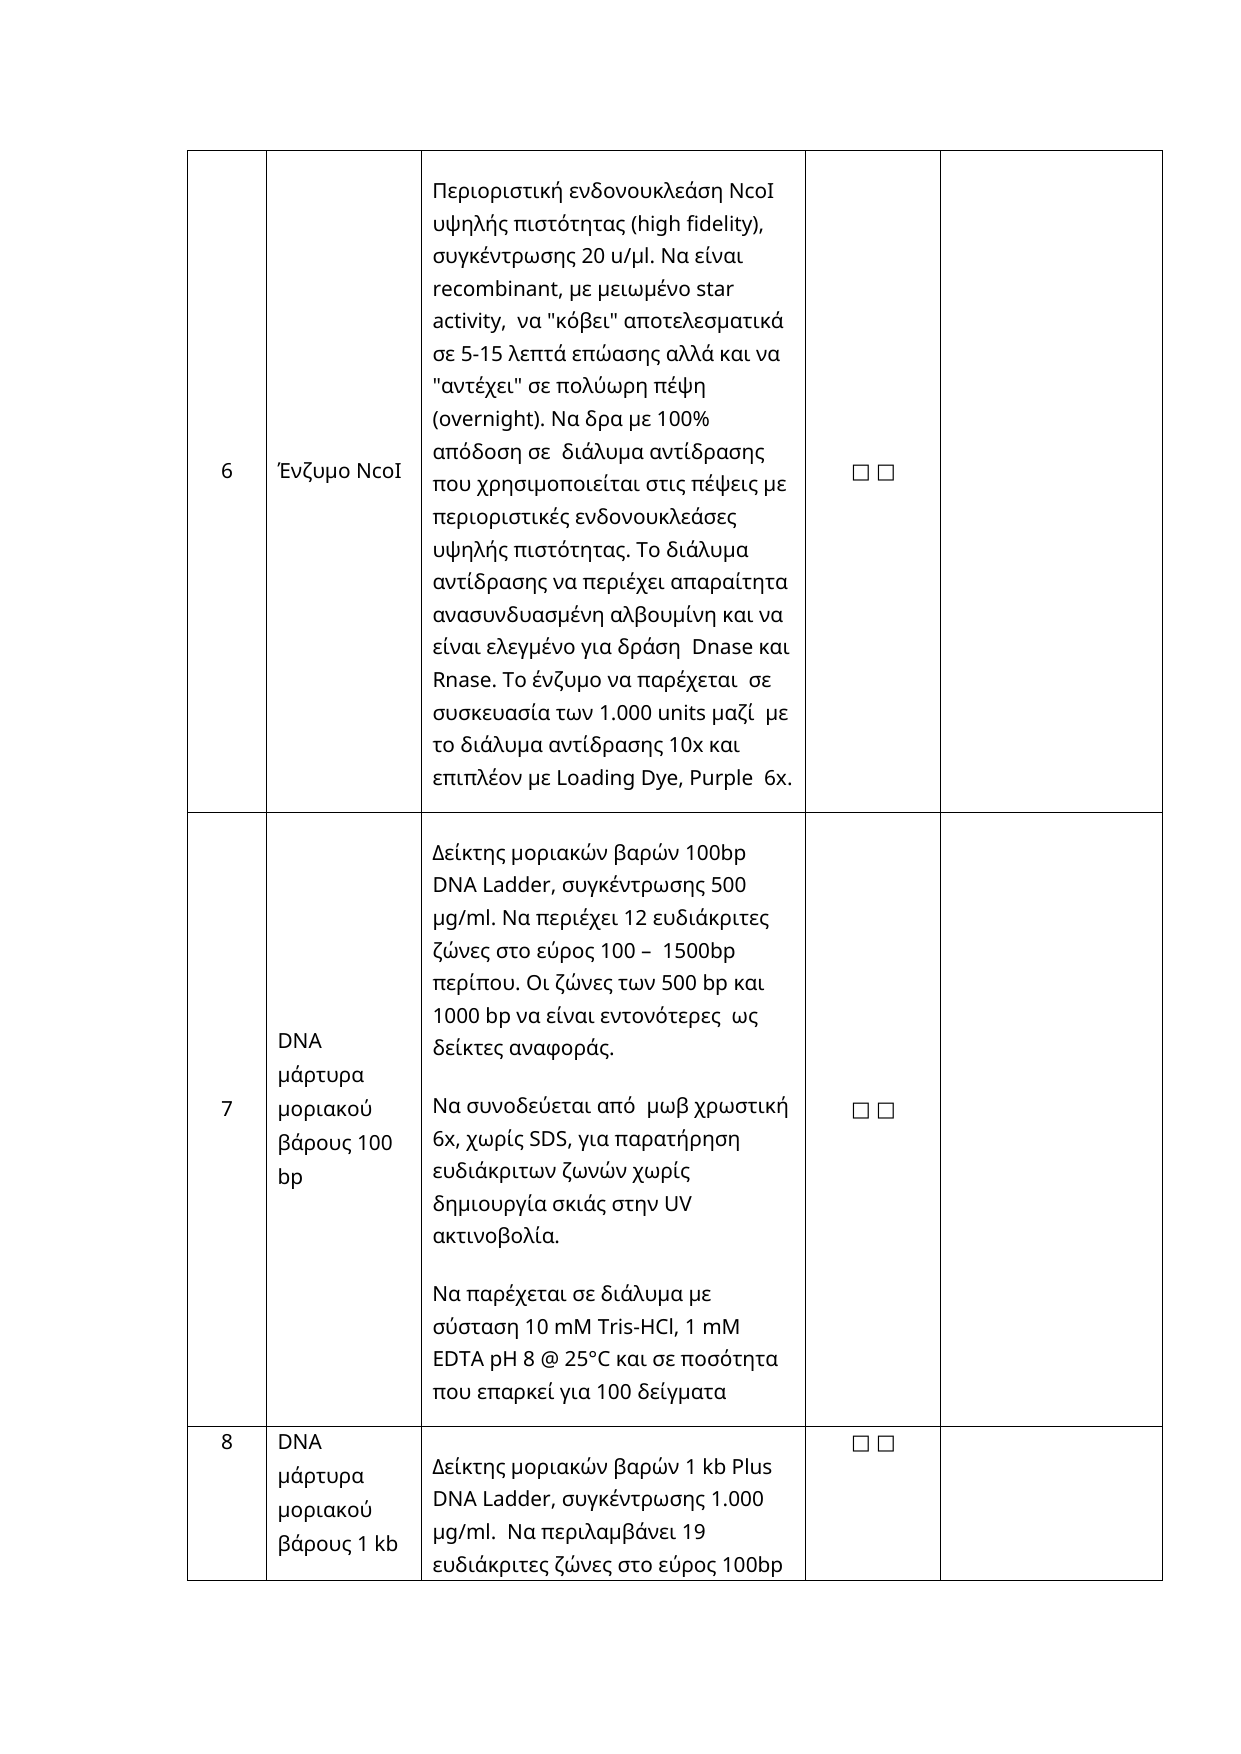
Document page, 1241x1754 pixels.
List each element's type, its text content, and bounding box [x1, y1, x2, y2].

table_cell [941, 151, 1162, 812]
table_cell [941, 1427, 1162, 1579]
table_cell □ □ [806, 1427, 940, 1579]
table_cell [422, 1427, 805, 1579]
table_cell 7 [188, 813, 266, 1426]
table_cell DNA μάρτυρα μοριακού βάρους 100 bp [267, 813, 421, 1426]
table_cell 8 [188, 1427, 266, 1579]
table_cell 6 [188, 151, 266, 812]
table_cell Περιοριστική ενδονουκλεάση NcoI υψηλής πιστότητας (high fidelity), συγκέντρωσης 20 u/μl. Να είναι recombinant, με μειωμένο star activity, να "κόβει" αποτελεσματικά σε 5-15 λεπτά επώασης αλλά και να "αντέχει" σε πολύωρη πέψη (overnight). Να δρα με 100% απόδοση σε διάλυμα αντίδρασης που χρησιμοποιείται στις πέψεις με περιοριστικές ενδονουκλεάσες υψηλής πιστότητας. Το διάλυμα αντίδρασης να περιέχει απαραίτητα ανασυνδυασμένη αλβουμίνη και να είναι ελεγμένο για δράση Dnase και Rnase. Το ένζυμο να παρέχεται σε συσκευασία των 1.000 units μαζί με το διάλυμα αντίδρασης 10x και επιπλέον με Loading Dye, Purple 6x. [422, 151, 805, 812]
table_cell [267, 1427, 421, 1579]
table_cell □ □ [806, 813, 940, 1426]
table_cell [941, 813, 1162, 1426]
table_cell □ □ [806, 151, 940, 812]
table_cell Ένζυμο NcoI [267, 151, 421, 812]
table_cell Δείκτης μοριακών βαρών 100bp DNA Ladder, συγκέντρωσης 500 μg/ml. Να περιέχει 12 ευδιάκριτες ζώνες στο εύρος 100 – 1500bp περίπου. Οι ζώνες των 500 bp και 1000 bp να είναι εντονότερες ως δείκτες αναφοράς. Να συνοδεύεται από μωβ χρωστική 6x, χωρίς SDS, για παρατήρηση ευδιάκριτων ζωνών χωρίς δημιουργία σκιάς στην UV ακτινοβολία. Να παρέχεται σε διάλυμα με σύσταση 10 mM Tris-HCl, 1 mM EDTA pH 8 @ 25°C και σε ποσότητα που επαρκεί για 100 δείγματα [422, 813, 805, 1426]
